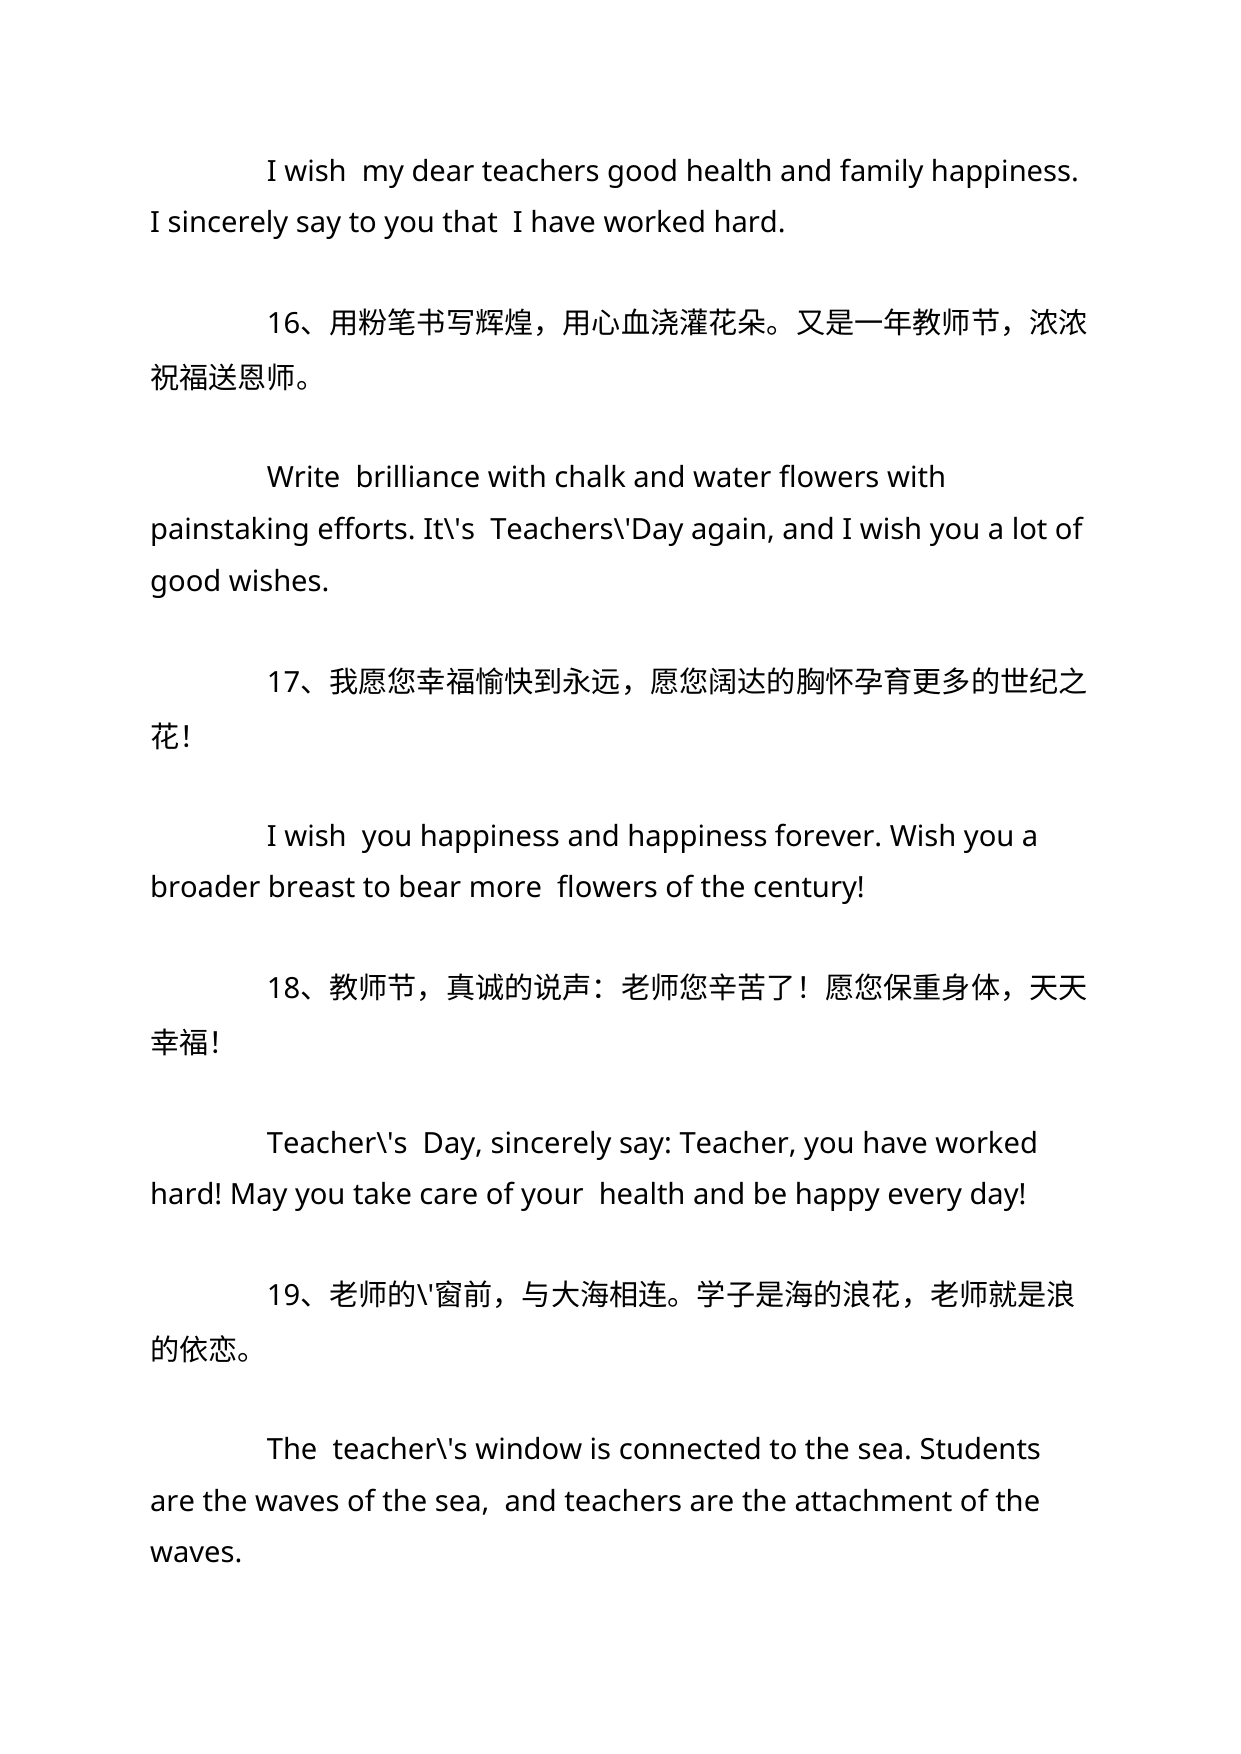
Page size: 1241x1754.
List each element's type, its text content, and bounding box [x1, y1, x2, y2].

text I wish my dear teachers good health and family happiness. I sincerely say to you that I have worked hard. [150, 150, 1090, 241]
text 16、用粉笔书写辉煌，用心血浇灌花朵。又是一年教师节，浓浓祝福送恩师。 [150, 300, 1090, 397]
text Teacher\'s Day, sincerely say: Teacher, you have worked hard! May you take care of your health and be happy every day! [150, 1122, 1090, 1213]
text I wish you happiness and happiness forever. Wish you a broader breast to bear more flowers of the century! [150, 815, 1090, 906]
text Write brilliance with chalk and water flowers with painstaking efforts. It\'s Teachers\'Day again, and I wish you a lot of good wishes. [150, 457, 1090, 599]
text 17、我愿您幸福愉快到永远，愿您阔达的胸怀孕育更多的世纪之花！ [150, 658, 1090, 756]
text The teacher\'s window is connected to the sea. Students are the waves of the sea, and teachers are the attachment of the waves. [150, 1429, 1090, 1571]
text 18、教师节，真诚的说声：老师您辛苦了！愿您保重身体，天天幸福！ [150, 965, 1090, 1062]
text 19、老师的\'窗前，与大海相连。学子是海的浪花，老师就是浪的依恋。 [150, 1272, 1090, 1369]
